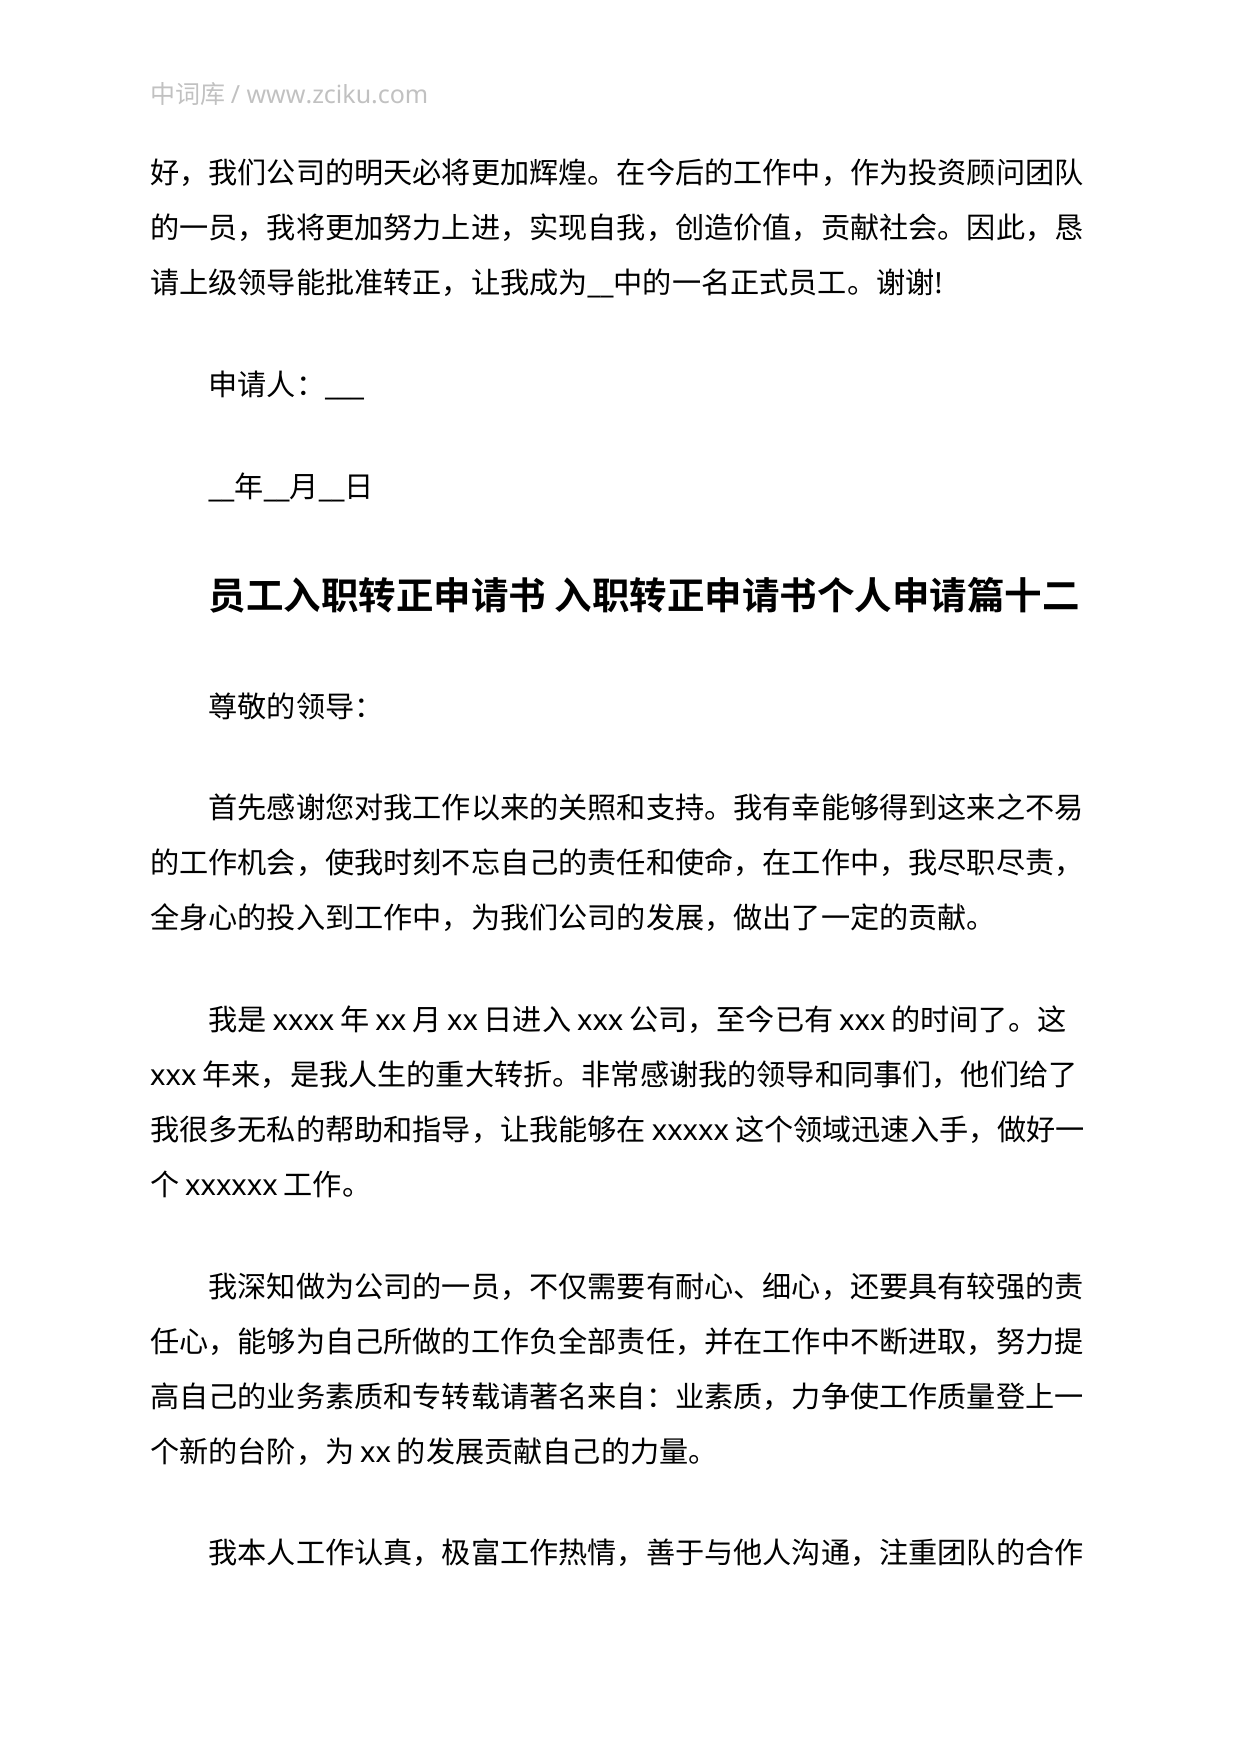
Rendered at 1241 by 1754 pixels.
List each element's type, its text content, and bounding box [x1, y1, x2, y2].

text 申请人：___ [150, 362, 1090, 404]
text 员工入职转正申请书 入职转正申请书个人申请篇十二 [150, 566, 1090, 620]
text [150, 1530, 1090, 1572]
text 首先感谢您对我工作以来的关照和支持。我有幸能够得到这来之不易的工作机会，使我时刻不忘自己的责任和使命，在工作中，我尽职尽责，全身心的投入到工作中，为我们公司的发展，做出了一定的贡献。 [150, 785, 1090, 937]
text 我深知做为公司的一员，不仅需要有耐心、细心，还要具有较强的责任心，能够为自己所做的工作负全部责任，并在工作中不断进取，努力提高自己的业务素质和专转载请著名来自：业素质，力争使工作质量登上一个新的台阶，为xx的发展贡献自己的力量。 [150, 1263, 1090, 1471]
text __年__月__日 [150, 464, 1090, 506]
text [150, 150, 1090, 302]
text 尊敬的领导： [150, 683, 1090, 725]
text 我是xxxx年xx月xx日进入xxx公司，至今已有xxx的时间了。这xxx年来，是我人生的重大转折。非常感谢我的领导和同事们，他们给了我很多无私的帮助和指导，让我能够在xxxxx这个领域迅速入手，做好一个xxxxxx工作。 [150, 996, 1090, 1204]
